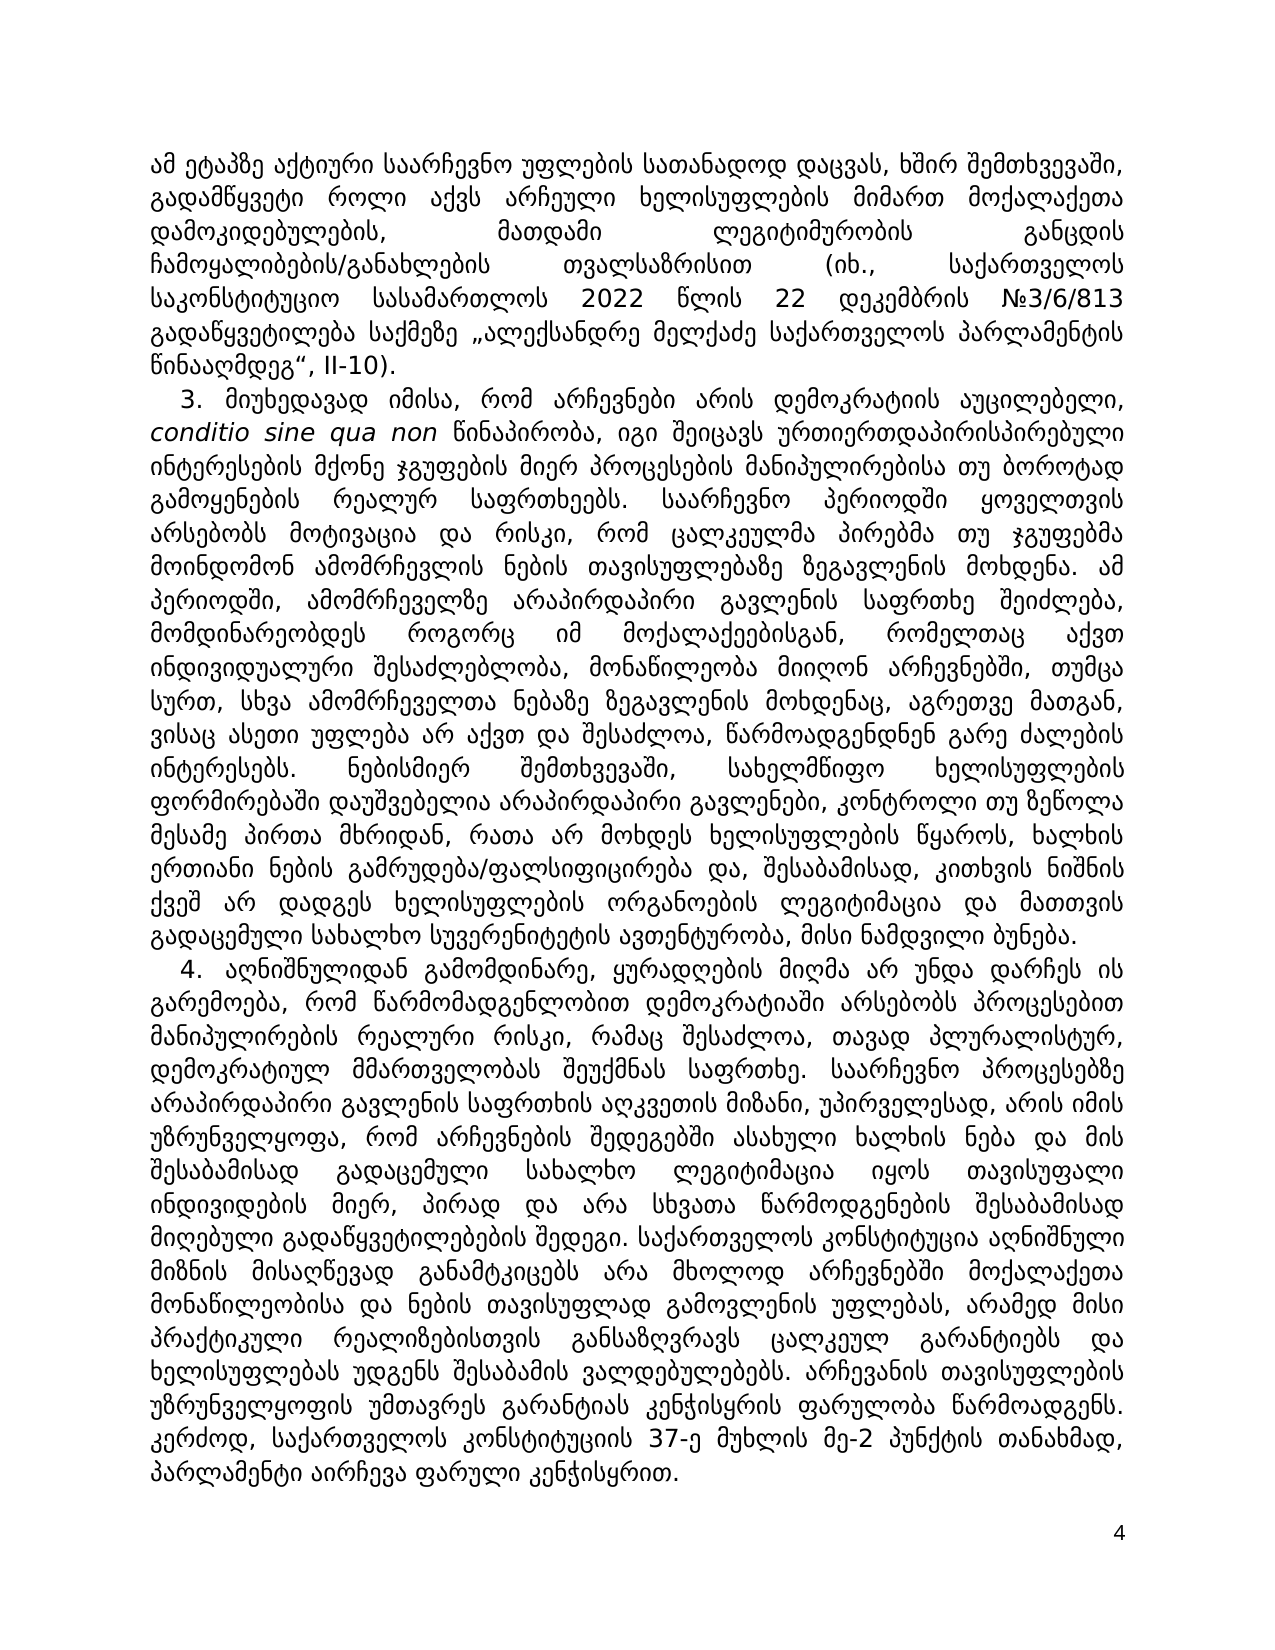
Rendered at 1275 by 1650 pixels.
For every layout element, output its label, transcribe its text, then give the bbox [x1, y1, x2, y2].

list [150, 150, 1125, 380]
list აღნიშნულიდან გამომდინარე, ყურადღების მიღმა არ უნდა დარჩეს ის გარემოება, რომ წარმომადგენლობით დემოკრატიაში არსებობს პროცესებით მანიპულირების რეალური რისკი, რამაც შესაძლოა, თავად პლურალისტურ, დემოკრატიულ მმართველობას შეუქმნას საფრთხე. საარჩევნო პროცესებზე არაპირდაპირი გავლენის საფრთხის აღკვეთის მიზანი, უპირველესად, არის იმის უზრუნველყოფა, რომ არჩევნების შედეგებში ასახული ხალხის ნება და მის შესაბამისად გადაცემული სახალხო ლეგიტიმაცია იყოს თავისუფალი ინდივიდების მიერ, პირად და არა სხვათა წარმოდგენების შესაბამისად მიღებული გადაწყვეტილებების შედეგი. საქართველოს კონსტიტუცია აღნიშნული მიზნის მისაღწევად განამტკიცებს არა მხოლოდ არჩევნებში მოქალაქეთა მონაწილეობისა და ნების თავისუფლად გამოვლენის უფლებას, არამედ მისი პრაქტიკული რეალიზებისთვის განსაზღვრავს ცალკეულ გარანტიებს და ხელისუფლებას უდგენს შესაბამის ვალდებულებებს. არჩევანის თავისუფლების უზრუნველყოფის უმთავრეს გარანტიას კენჭისყრის ფარულობა წარმოადგენს. კერძოდ, საქართველოს კონსტიტუციის 37-ე მუხლის მე-2 პუნქტის თანახმად, პარლამენტი აირჩევა ფარული კენჭისყრით. [150, 955, 1125, 1487]
list მიუხედავად იმისა, რომ არჩევნები არის დემოკრატიის აუცილებელი, conditio sine qua non წინაპირობა, იგი შეიცავს ურთიერთდაპირისპირებული ინტერესების მქონე ჯგუფების მიერ პროცესების მანიპულირებისა თუ ბოროტად გამოყენების რეალურ საფრთხეებს. საარჩევნო პერიოდში ყოველთვის არსებობს მოტივაცია და რისკი, რომ ცალკეულმა პირებმა თუ ჯგუფებმა მოინდომონ ამომრჩევლის ნების თავისუფლებაზე ზეგავლენის მოხდენა. ამ პერიოდში, ამომრჩეველზე არაპირდაპირი გავლენის საფრთხე შეიძლება, მომდინარეობდეს როგორც იმ მოქალაქეებისგან, რომელთაც აქვთ ინდივიდუალური შესაძლებლობა, მონაწილეობა მიიღონ არჩევნებში, თუმცა სურთ, სხვა ამომრჩეველთა ნებაზე ზეგავლენის მოხდენაც, აგრეთვე მათგან, ვისაც ასეთი უფლება არ აქვთ და შესაძლოა, წარმოადგენდნენ გარე ძალების ინტერესებს. ნებისმიერ შემთხვევაში, სახელმწიფო ხელისუფლების ფორმირებაში დაუშვებელია არაპირდაპირი გავლენები, კონტროლი თუ ზეწოლა მესამე პირთა მხრიდან, რათა არ მოხდეს ხელისუფლების წყაროს, ხალხის ერთიანი ნების გამრუდება/ფალსიფიცირება და, შესაბამისად, კითხვის ნიშნის ქვეშ არ დადგეს ხელისუფლების ორგანოების ლეგიტიმაცია და მათთვის გადაცემული სახალხო სუვერენიტეტის ავთენტურობა, მისი ნამდვილი ბუნება. [150, 385, 1125, 951]
